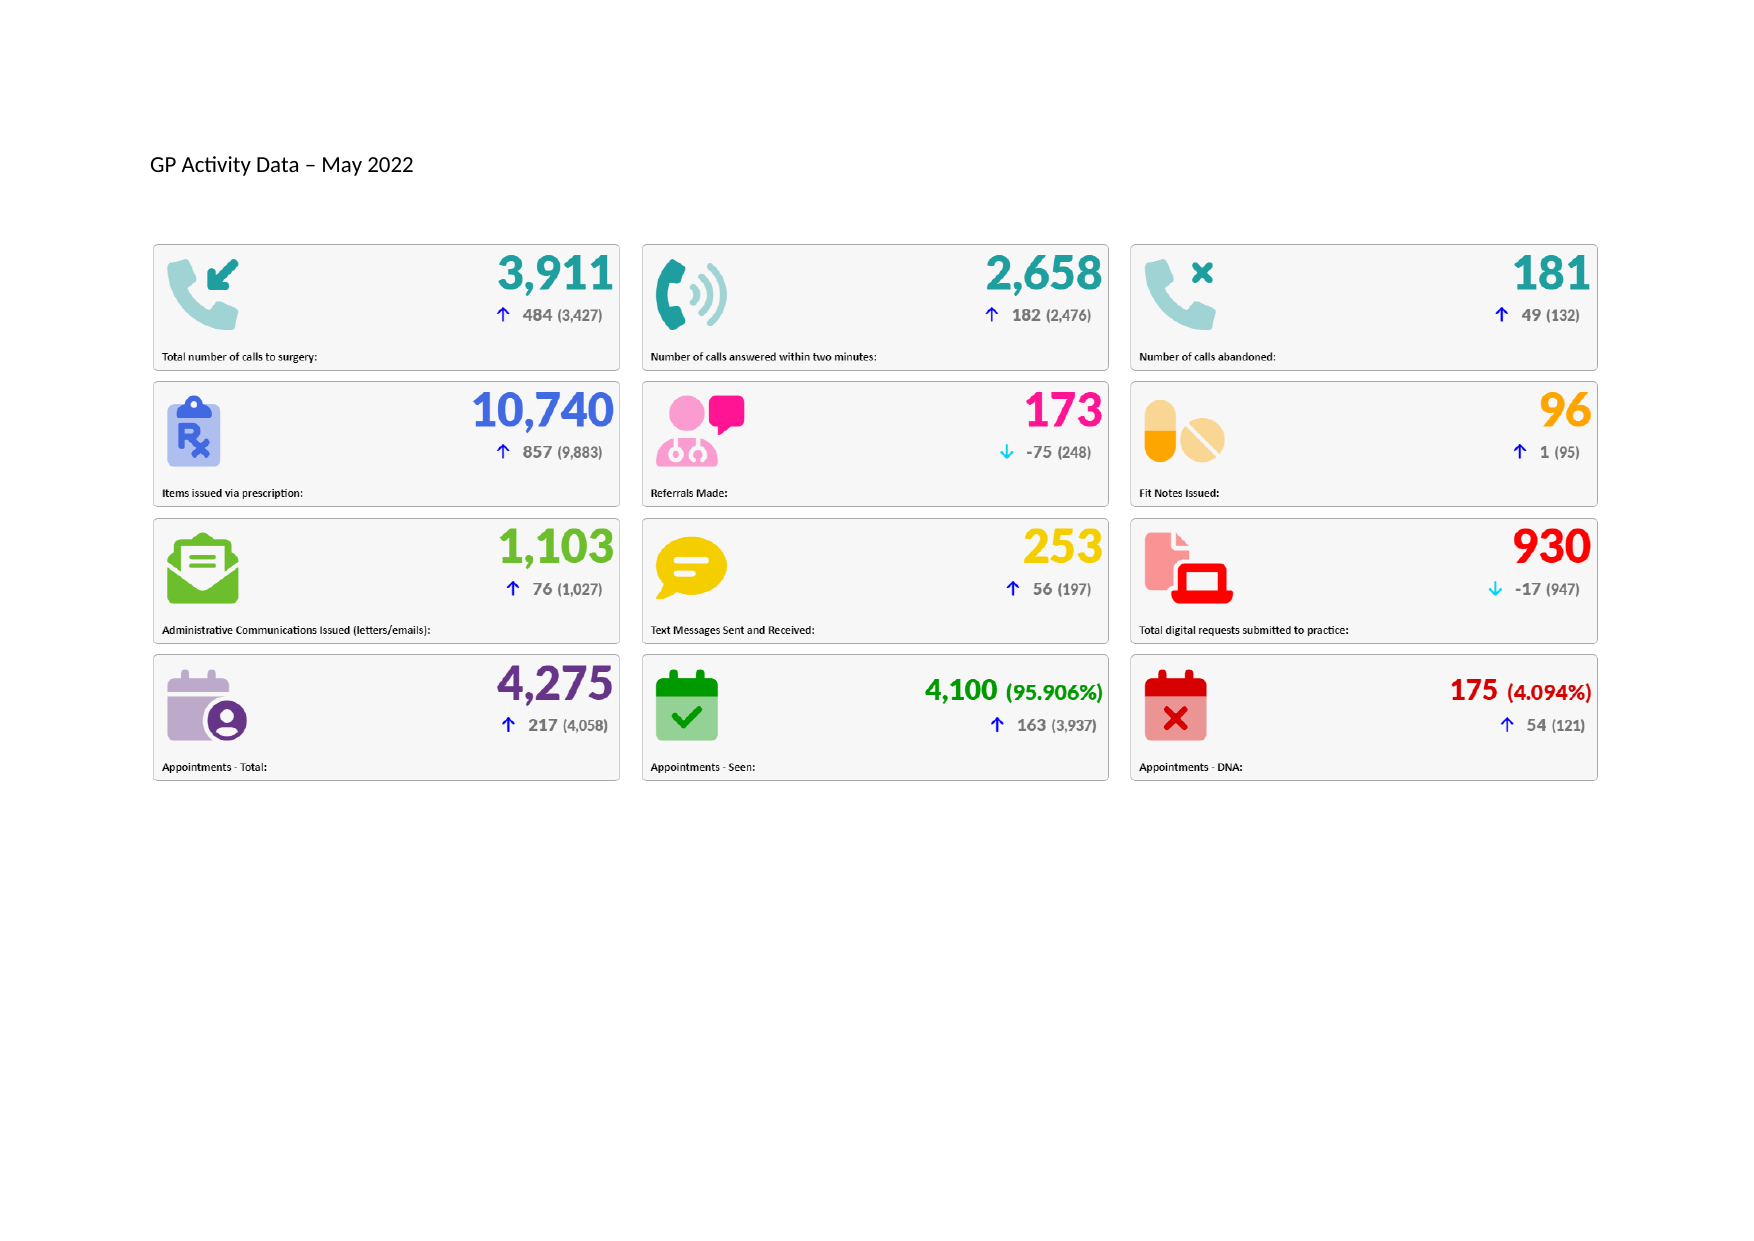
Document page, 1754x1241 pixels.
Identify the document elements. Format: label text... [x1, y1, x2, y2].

text GP Activity Data – May 2022 [150, 150, 1604, 178]
picture [150, 243, 1604, 791]
